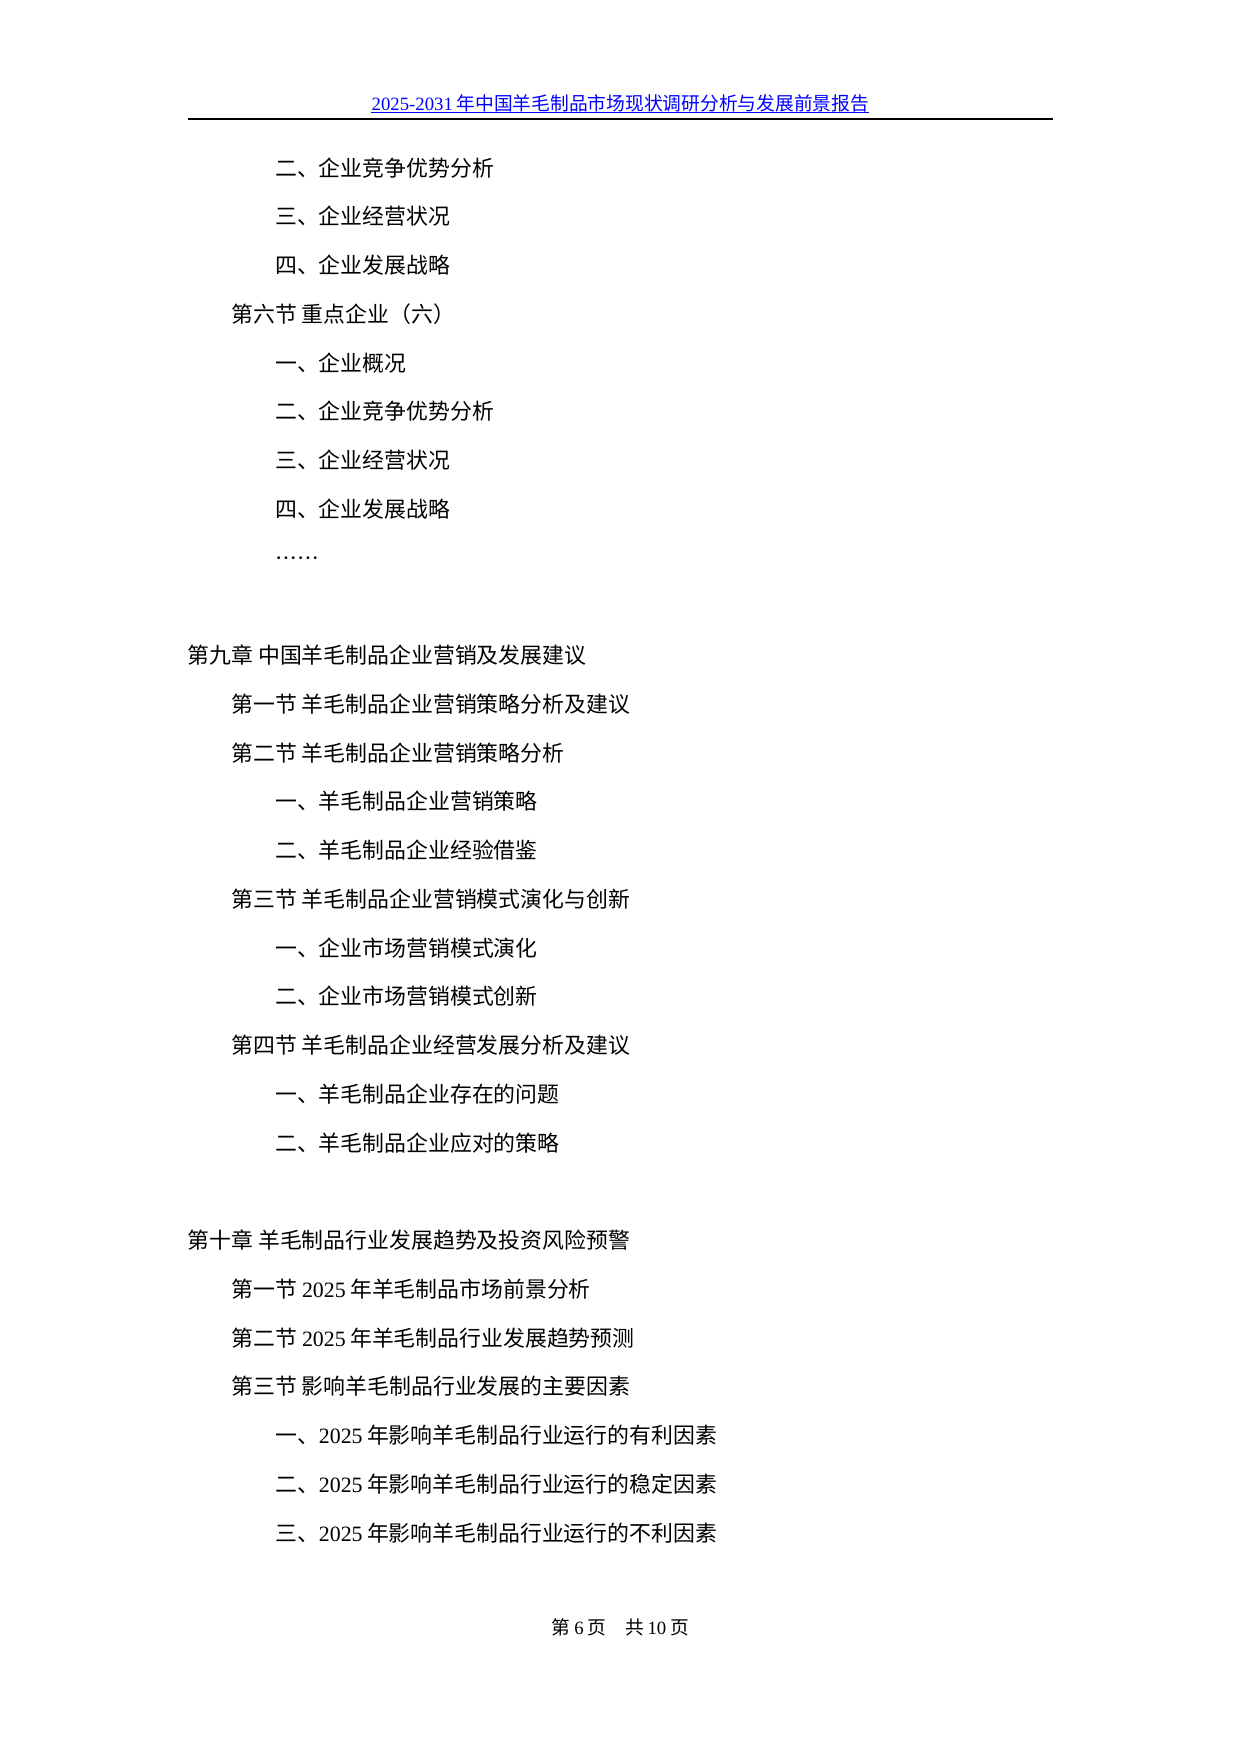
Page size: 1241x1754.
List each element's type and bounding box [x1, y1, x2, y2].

text [187, 150, 1053, 1548]
